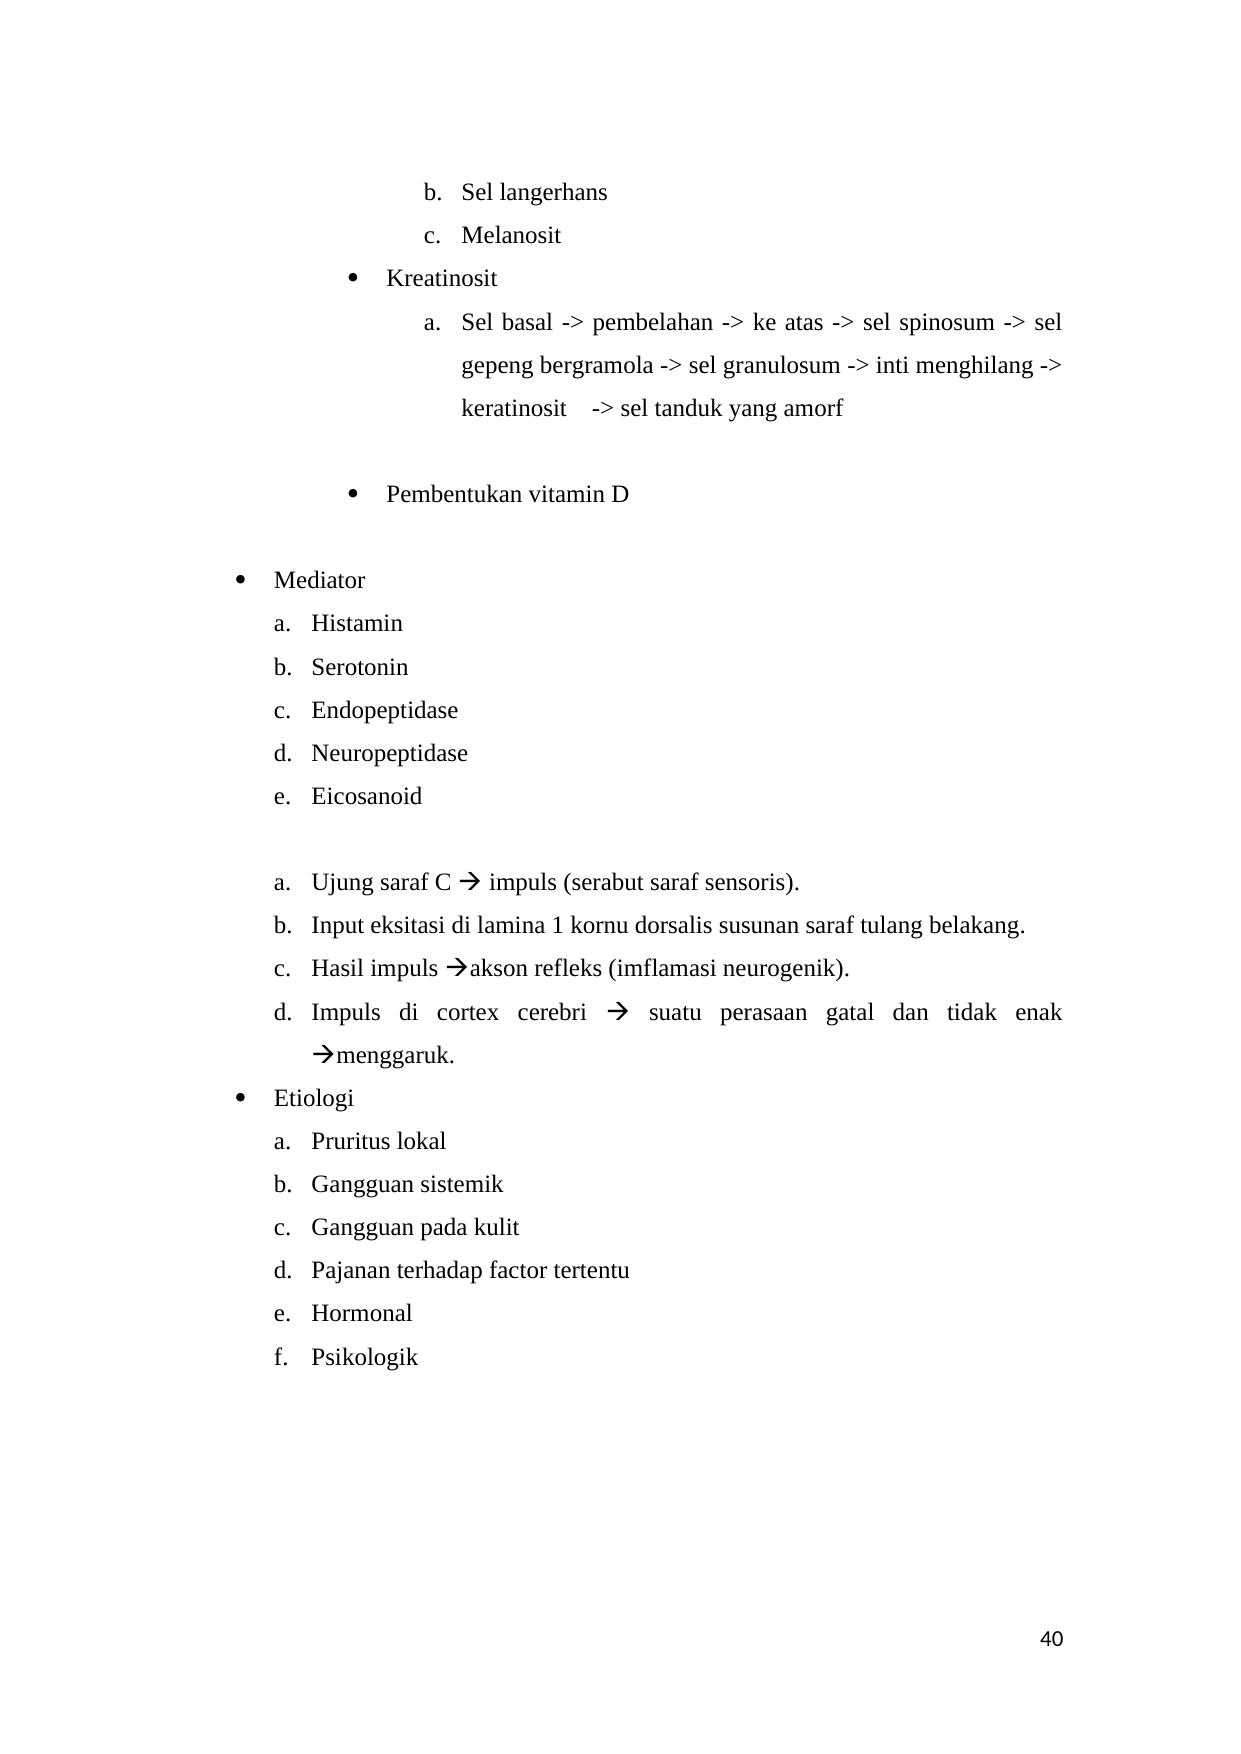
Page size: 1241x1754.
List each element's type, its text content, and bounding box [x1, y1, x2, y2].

list Hasil impuls akson refleks (imflamasi neurogenik). [274, 953, 1063, 982]
list Melanosit [424, 220, 1063, 249]
list Neuropeptidase [274, 738, 1063, 767]
list Histamin [274, 608, 1063, 637]
list Gangguan sistemik [274, 1169, 1063, 1198]
list Pembentukan vitamin D [349, 479, 1063, 508]
list Hormonal [274, 1298, 1063, 1327]
list Kreatinosit [349, 263, 1063, 292]
list Endopeptidase [274, 695, 1063, 723]
list Pruritus lokal [274, 1126, 1063, 1155]
list Input eksitasi di lamina 1 kornu dorsalis susunan saraf tulang belakang. [274, 910, 1063, 939]
list Sel langerhans [424, 177, 1063, 206]
list Psikologik [274, 1342, 1063, 1370]
list Ujung saraf C impuls (serabut saraf sensoris). [274, 867, 1063, 896]
list Mediator [236, 565, 1063, 594]
list Etiologi [236, 1083, 1063, 1112]
list Sel basal -> pembelahan -> ke atas -> sel spinosum -> sel gepeng bergramola -> sel granulosum -> inti menghilang -> keratinosit -> sel tanduk yang amorf [424, 307, 1063, 422]
list Impuls di cortex cerebri suatu perasaan gatal dan tidak enak menggaruk. [274, 997, 1063, 1068]
list Serotonin [274, 652, 1063, 680]
list Eicosanoid [274, 781, 1063, 810]
list Gangguan pada kulit [274, 1212, 1063, 1241]
list Pajanan terhadap factor tertentu [274, 1255, 1063, 1284]
